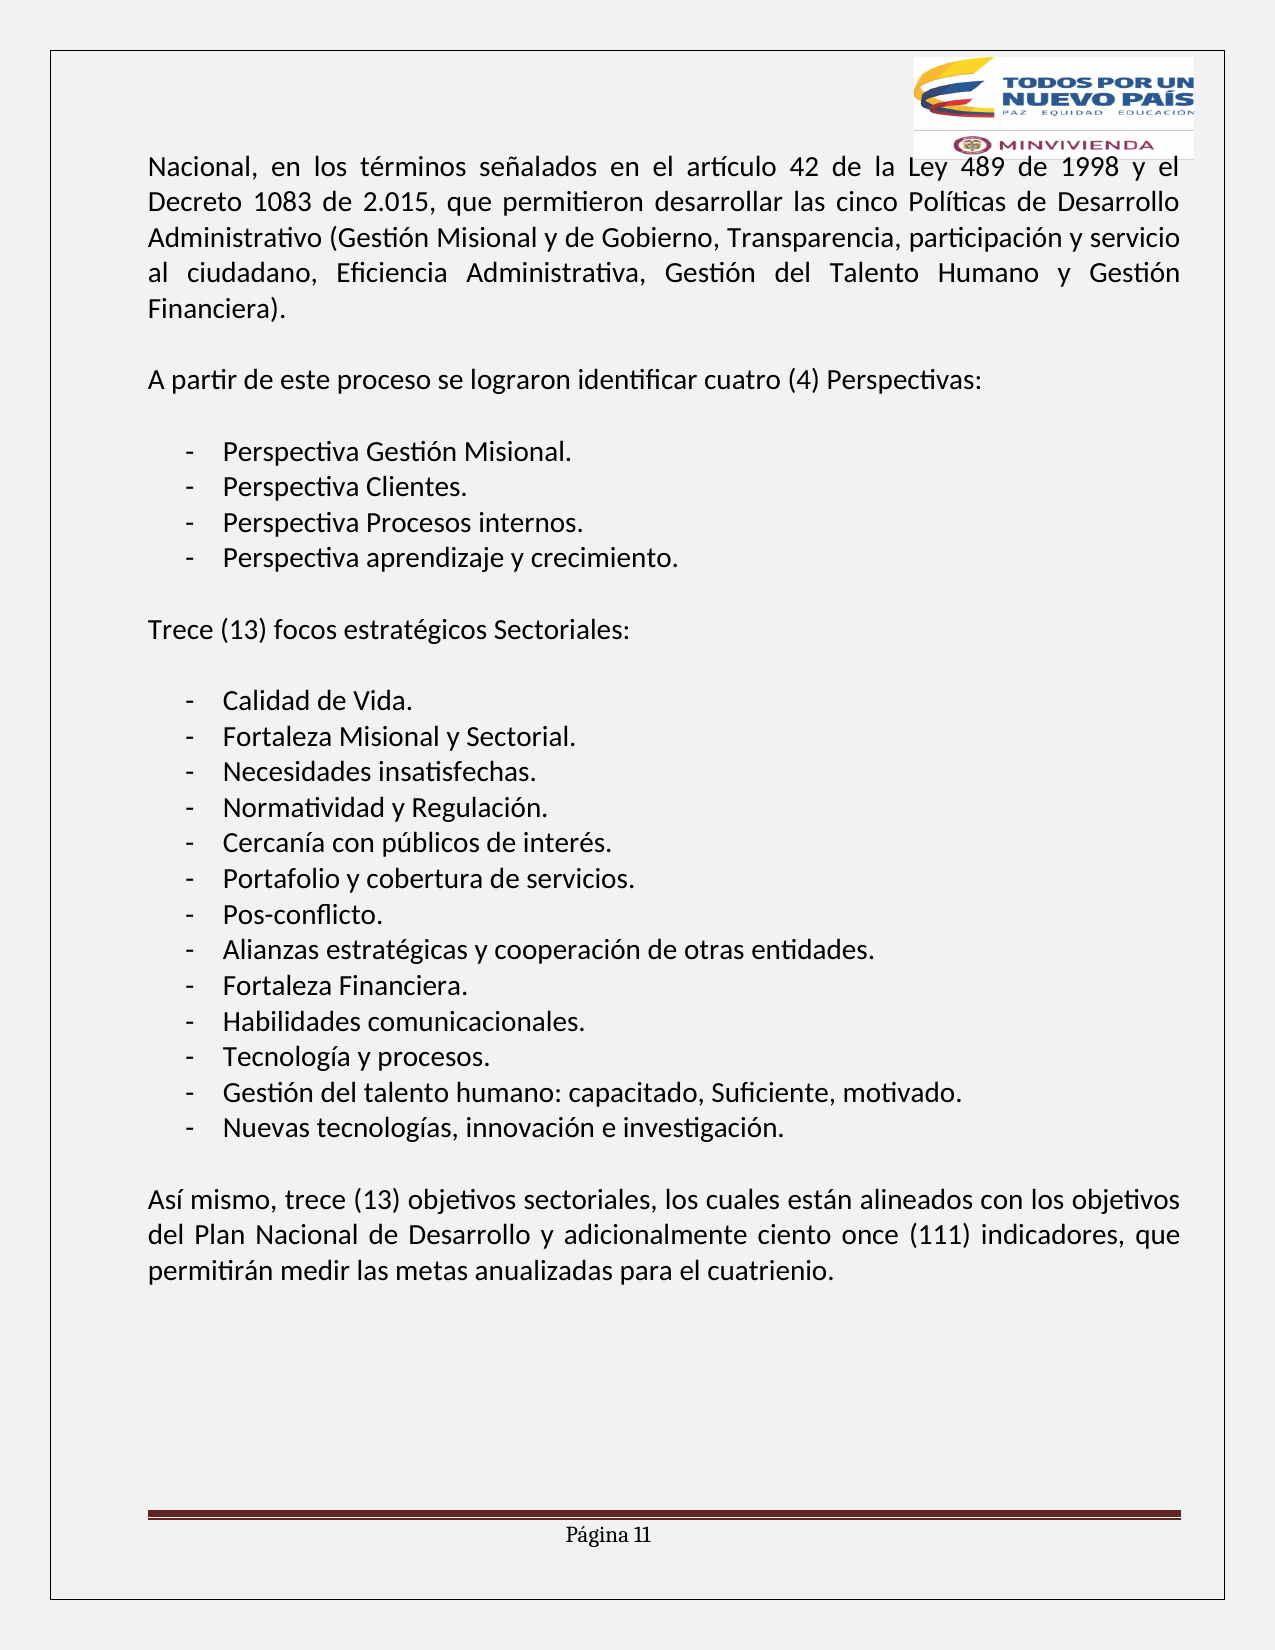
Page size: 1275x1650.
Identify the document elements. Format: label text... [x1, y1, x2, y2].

text Trece (13) focos estratégicos Sectoriales: [148, 611, 1181, 646]
list Perspectiva Gestión Misional. [185, 433, 1181, 468]
list Perspectiva Clientes. [185, 468, 1181, 504]
list Habilidades comunicacionales. [185, 1003, 1181, 1038]
list Fortaleza Misional y Sectorial. [185, 718, 1181, 753]
list Normatividad y Regulación. [185, 789, 1181, 824]
list Perspectiva aprendizaje y crecimiento. [185, 539, 1181, 575]
text A partir de este proceso se lograron identificar cuatro (4) Perspectivas: [148, 361, 1181, 397]
list Calidad de Vida. [185, 682, 1181, 718]
list Nuevas tecnologías, innovación e investigación. [185, 1109, 1181, 1145]
list Perspectiva Procesos internos. [185, 504, 1181, 539]
picture [913, 57, 1194, 160]
list Necesidades insatisfechas. [185, 753, 1181, 789]
list Pos-conflicto. [185, 896, 1181, 931]
list Cercanía con públicos de interés. [185, 824, 1181, 860]
list Portafolio y cobertura de servicios. [185, 860, 1181, 896]
list Tecnología y procesos. [185, 1038, 1181, 1074]
list Alianzas estratégicas y cooperación de otras entidades. [185, 931, 1181, 967]
text Así mismo, trece (13) objetivos sectoriales, los cuales están alineados con los objetivos del Plan Nacional de Desarrollo y adicionalmente ciento once (111) indicadores, que permitirán medir las metas anualizadas para el cuatrienio. [148, 1181, 1181, 1288]
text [148, 148, 1181, 326]
list Gestión del talento humano: capacitado, Suficiente, motivado. [185, 1074, 1181, 1109]
list Fortaleza Financiera. [185, 967, 1181, 1003]
